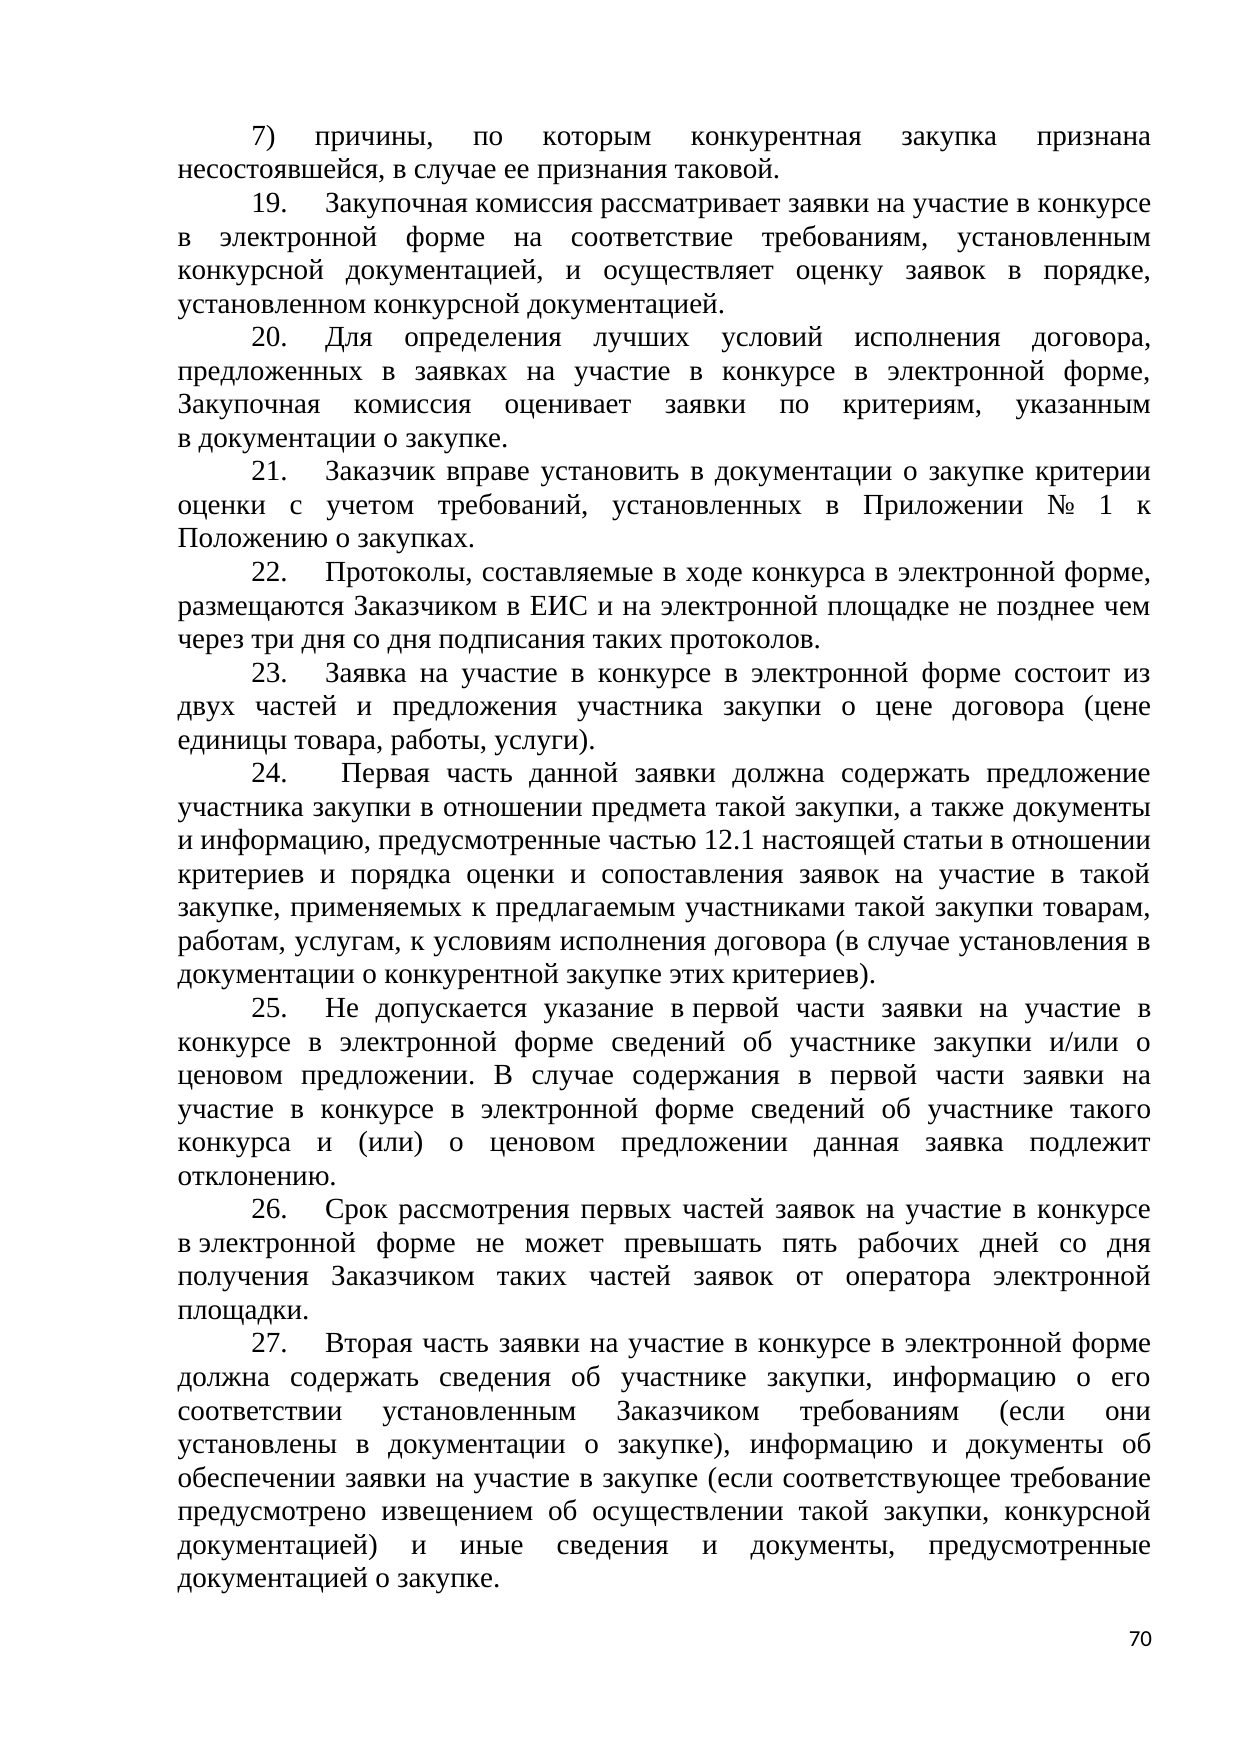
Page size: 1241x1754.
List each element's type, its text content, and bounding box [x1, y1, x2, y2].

list Вторая часть заявки на участие в конкурсе в электронной форме должна содержать сведения об участнике закупки, информацию о его соответствии установленным Заказчиком требованиям (если они установлены в документации о закупке), информацию и документы об обеспечении заявки на участие в закупке (если соответствующее требование предусмотрено извещением об осуществлении такой закупки, конкурсной документацией) и иные сведения и документы, предусмотренные документацией о закупке. [177, 1326, 1152, 1594]
list Заказчик вправе установить в документации о закупке критерии оценки с учетом требований, установленных в Приложении № 1 к Положению о закупках. [177, 453, 1152, 554]
list Заявка на участие в конкурсе в электронной форме состоит из двух частей и предложения участника закупки о цене договора (цене единицы товара, работы, услуги). [177, 655, 1152, 755]
list 7) причины, по которым конкурентная закупка признана несостоявшейся, в случае ее признания таковой. [177, 118, 1152, 185]
list Протоколы, составляемые в ходе конкурса в электронной форме, размещаются Заказчиком в ЕИС и на электронной площадке не позднее чем через три дня со дня подписания таких протоколов. [177, 554, 1152, 655]
list Для определения лучших условий исполнения договора, предложенных в заявках на участие в конкурсе в электронной форме, Закупочная комиссия оценивает заявки по критериям, указанным в документации о закупке. [177, 319, 1152, 453]
list Не допускается указание в первой части заявки на участие в конкурсе в электронной форме сведений об участнике закупки и/или о ценовом предложении. В случае содержания в первой части заявки на участие в конкурсе в электронной форме сведений об участнике такого конкурса и (или) о ценовом предложении данная заявка подлежит отклонению. [177, 990, 1152, 1191]
list Первая часть данной заявки должна содержать предложение участника закупки в отношении предмета такой закупки, а также документы и информацию, предусмотренные частью 12.1 настоящей статьи в отношении критериев и порядка оценки и сопоставления заявок на участие в такой закупке, применяемых к предлагаемым участниками такой закупки товарам, работам, услугам, к условиям исполнения договора (в случае установления в документации о конкурентной закупке этих критериев). [177, 755, 1152, 990]
list Закупочная комиссия рассматривает заявки на участие в конкурсе в электронной форме на соответствие требованиям, установленным конкурсной документацией, и осуществляет оценку заявок в порядке, установленном конкурсной документацией. [177, 185, 1152, 319]
list Срок рассмотрения первых частей заявок на участие в конкурсе в электронной форме не может превышать пять рабочих дней со дня получения Заказчиком таких частей заявок от оператора электронной площадки. [177, 1191, 1152, 1326]
